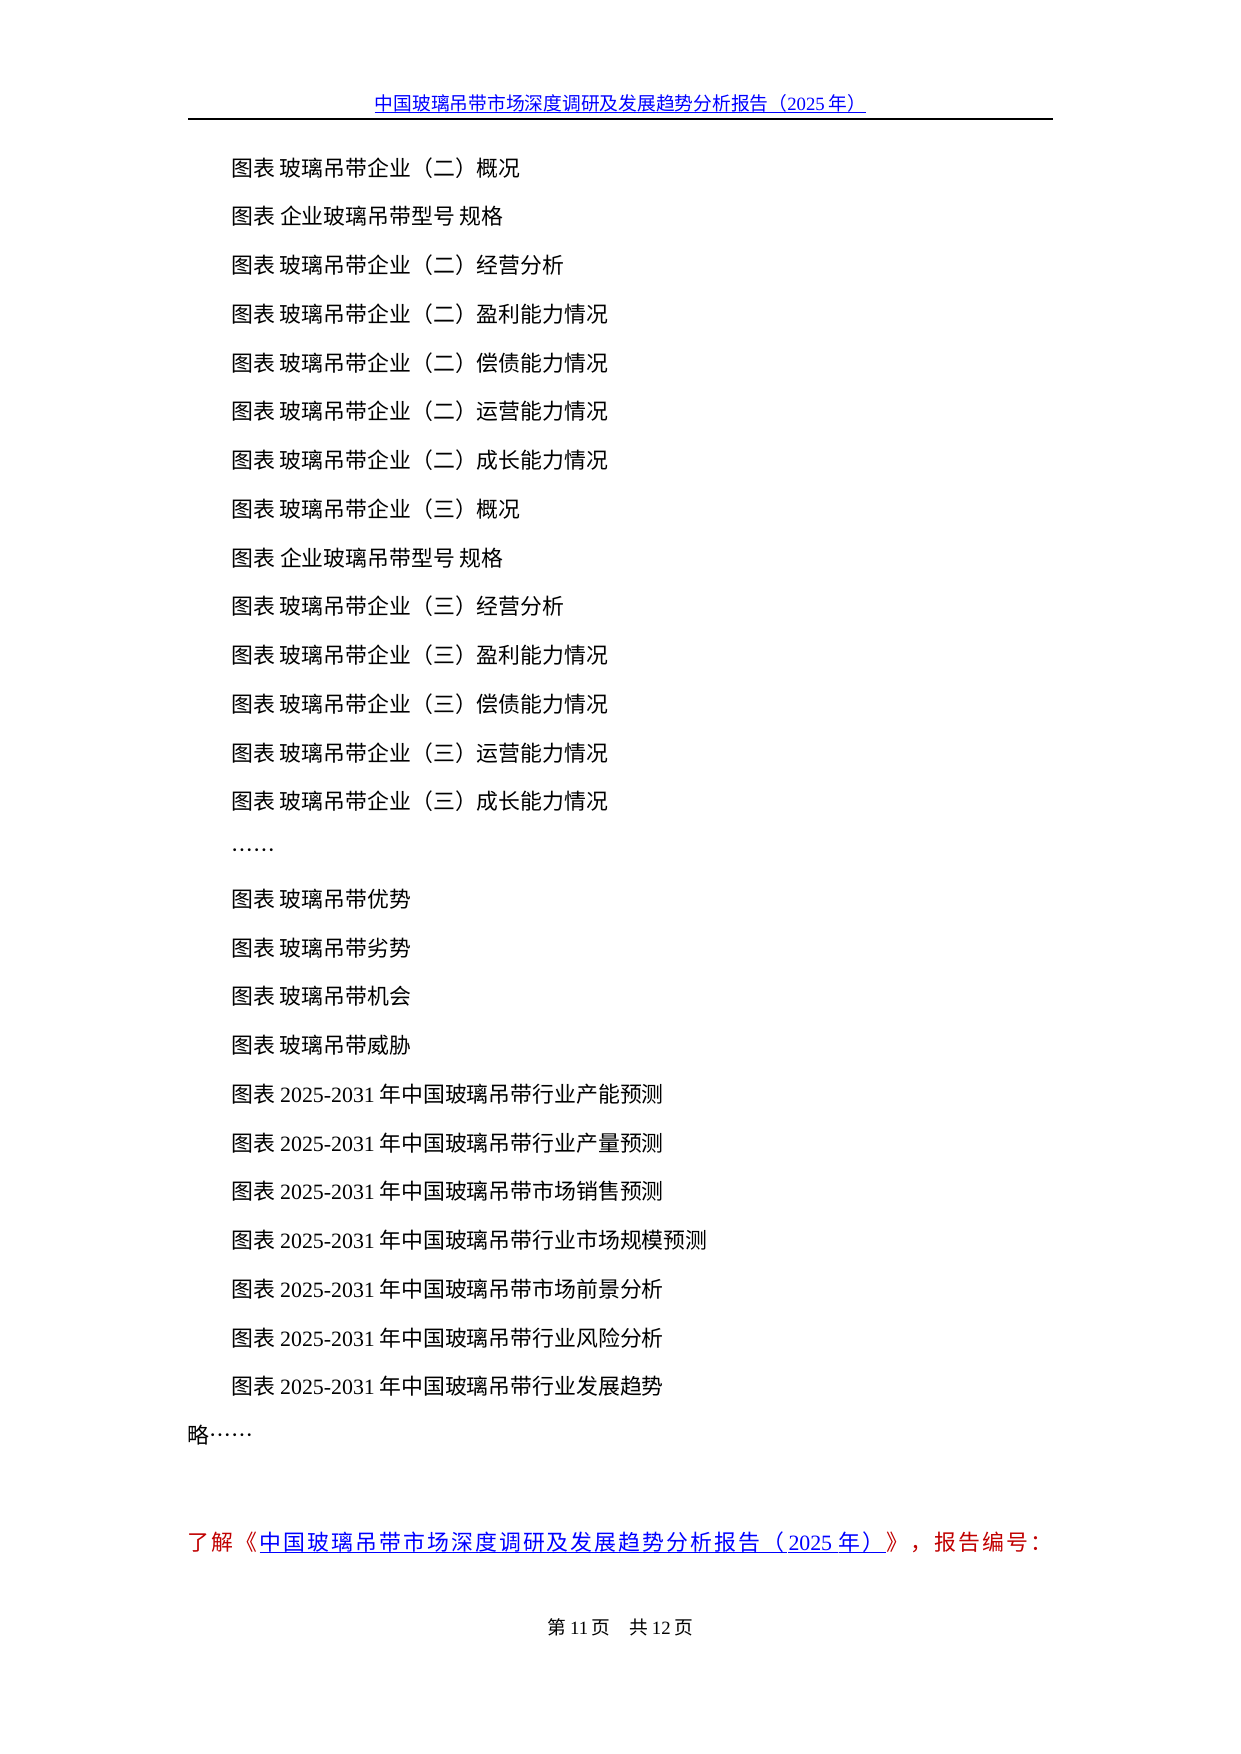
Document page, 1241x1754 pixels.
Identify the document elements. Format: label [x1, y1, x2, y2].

text [187, 1524, 1053, 1557]
text [187, 150, 1053, 1450]
